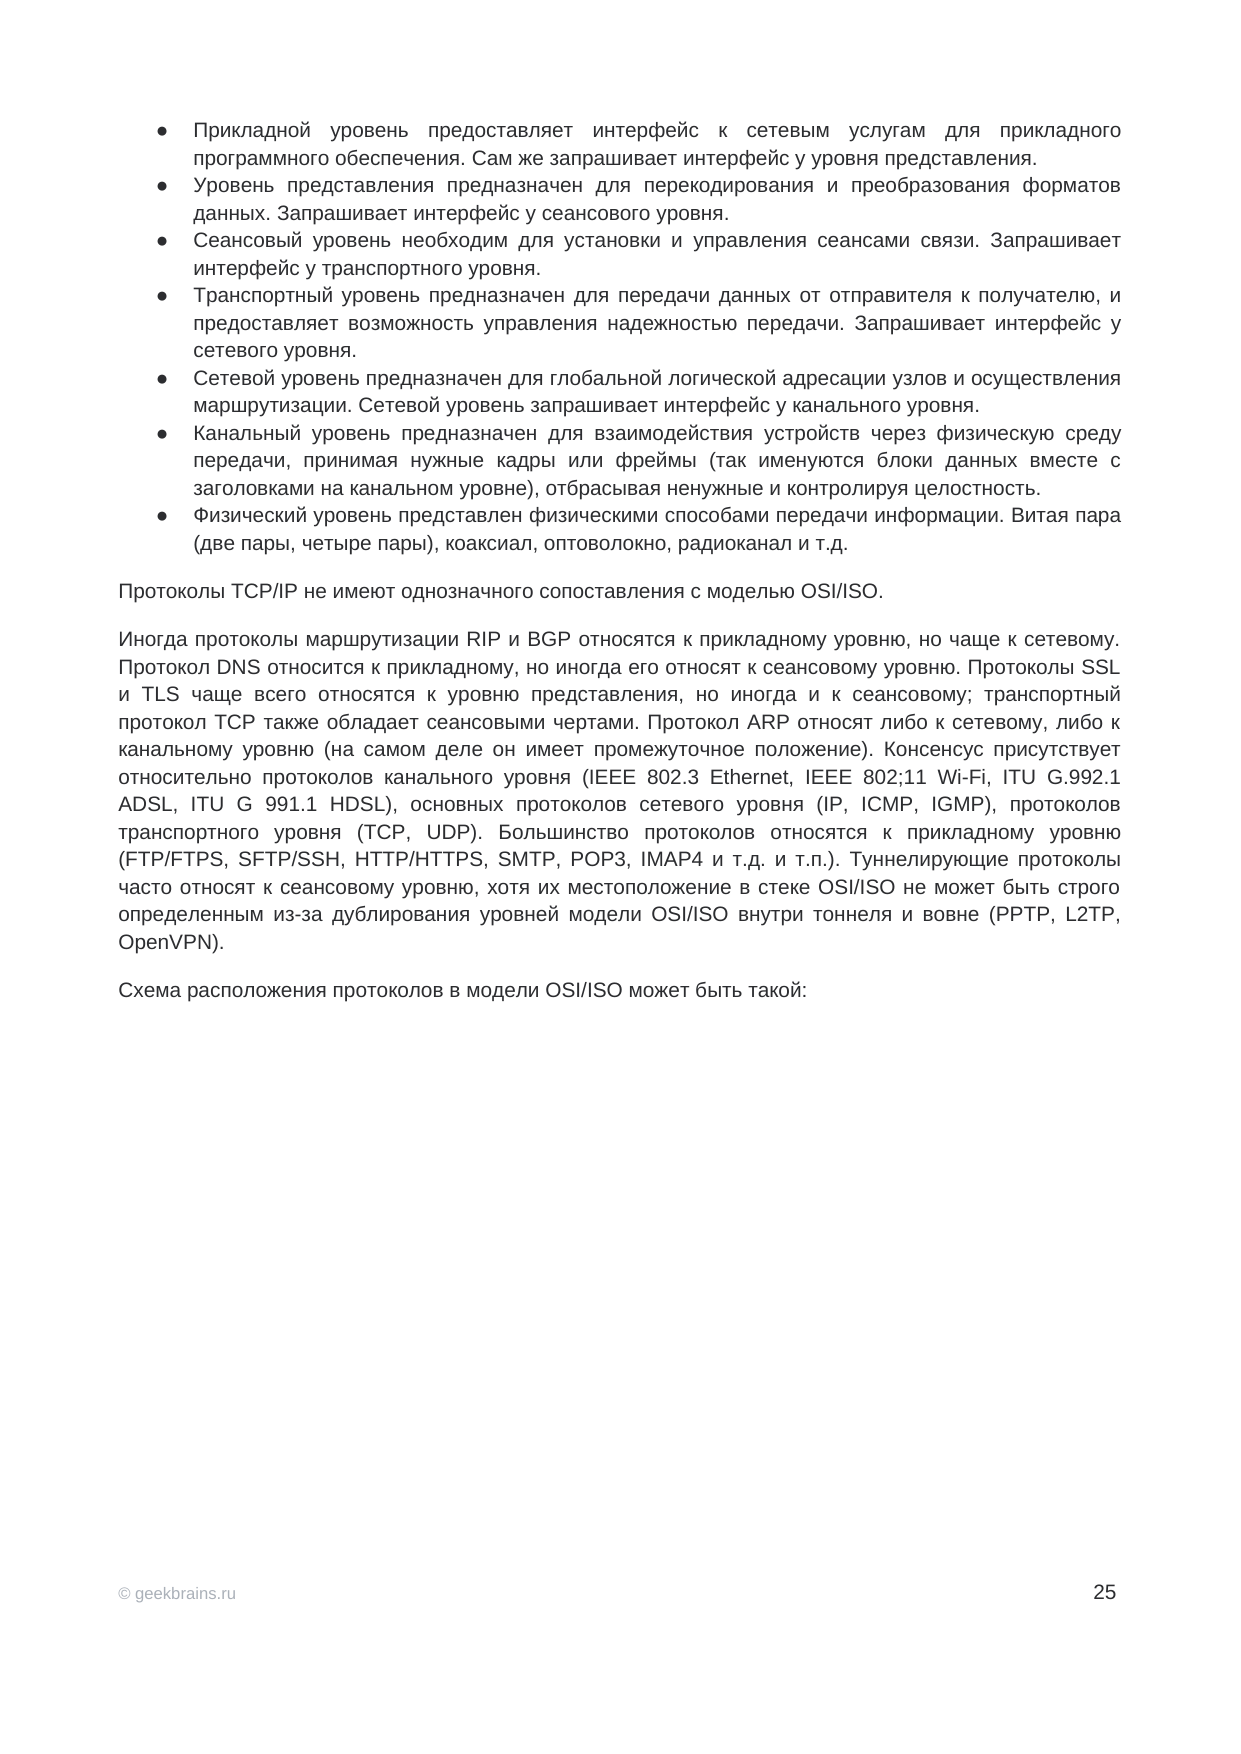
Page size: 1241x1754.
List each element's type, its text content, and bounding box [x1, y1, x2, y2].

text Протоколы TCP/IP не имеют однозначного сопоставления с моделью OSI/ISO. [118, 579, 1122, 603]
list Уровень представления предназначен для перекодирования и преобразования форматов данных. Запрашивает интерфейс у сеансового уровня. [156, 173, 1122, 224]
list Сетевой уровень предназначен для глобальной логической адресации узлов и осуществления маршрутизации. Сетевой уровень запрашивает интерфейс у канального уровня. [156, 366, 1122, 417]
list Прикладной уровень предоставляет интерфейс к сетевым услугам для прикладного программного обеспечения. Сам же запрашивает интерфейс у уровня представления. [156, 118, 1122, 169]
list Транспортный уровень предназначен для передачи данных от отправителя к получателю, и предоставляет возможность управления надежностью передачи. Запрашивает интерфейс у сетевого уровня. [156, 283, 1122, 362]
text Иногда протоколы маршрутизации RIP и BGP относятся к прикладному уровню, но чаще к сетевому. Протокол DNS относится к прикладному, но иногда его относят к сеансовому уровню. Протоколы SSL и TLS чаще всего относятся к уровню представления, но иногда и к сеансовому; транспортный протокол TCP также обладает сеансовыми чертами. Протокол ARP относят либо к сетевому, либо к канальному уровню (на самом деле он имеет промежуточное положение). Консенсус присутствует относительно протоколов канального уровня (IEEE 802.3 Ethernet, IEEE 802;11 Wi-Fi, ITU G.992.1 ADSL, ITU G 991.1 HDSL), основных протоколов сетевого уровня (IP, ICMP, IGMP), протоколов транспортного уровня (TCP, UDP). Большинство протоколов относятся к прикладному уровню (FTP/FTPS, SFTP/SSH, HTTP/HTTPS, SMTP, POP3, IMAP4 и т.д. и т.п.). Туннелирующие протоколы часто относят к сеансовому уровню, хотя их местоположение в стеке OSI/ISO не может быть строго определенным из-за дублирования уровней модели OSI/ISO внутри тоннеля и вовне (PPTP, L2TP, OpenVPN). [118, 627, 1122, 954]
text Схема расположения протоколов в модели OSI/ISO может быть такой: [118, 978, 1122, 1002]
list Физический уровень представлен физическими способами передачи информации. Витая пара (две пары, четыре пары), коаксиал, оптоволокно, радиоканал и т.д. [156, 503, 1122, 554]
list Сеансовый уровень необходим для установки и управления сеансами связи. Запрашивает интерфейс у транспортного уровня. [156, 228, 1122, 279]
list Канальный уровень предназначен для взаимодействия устройств через физическую среду передачи, принимая нужные кадры или фреймы (так именуются блоки данных вместе с заголовками на канальном уровне), отбрасывая ненужные и контролируя целостность. [156, 421, 1122, 499]
